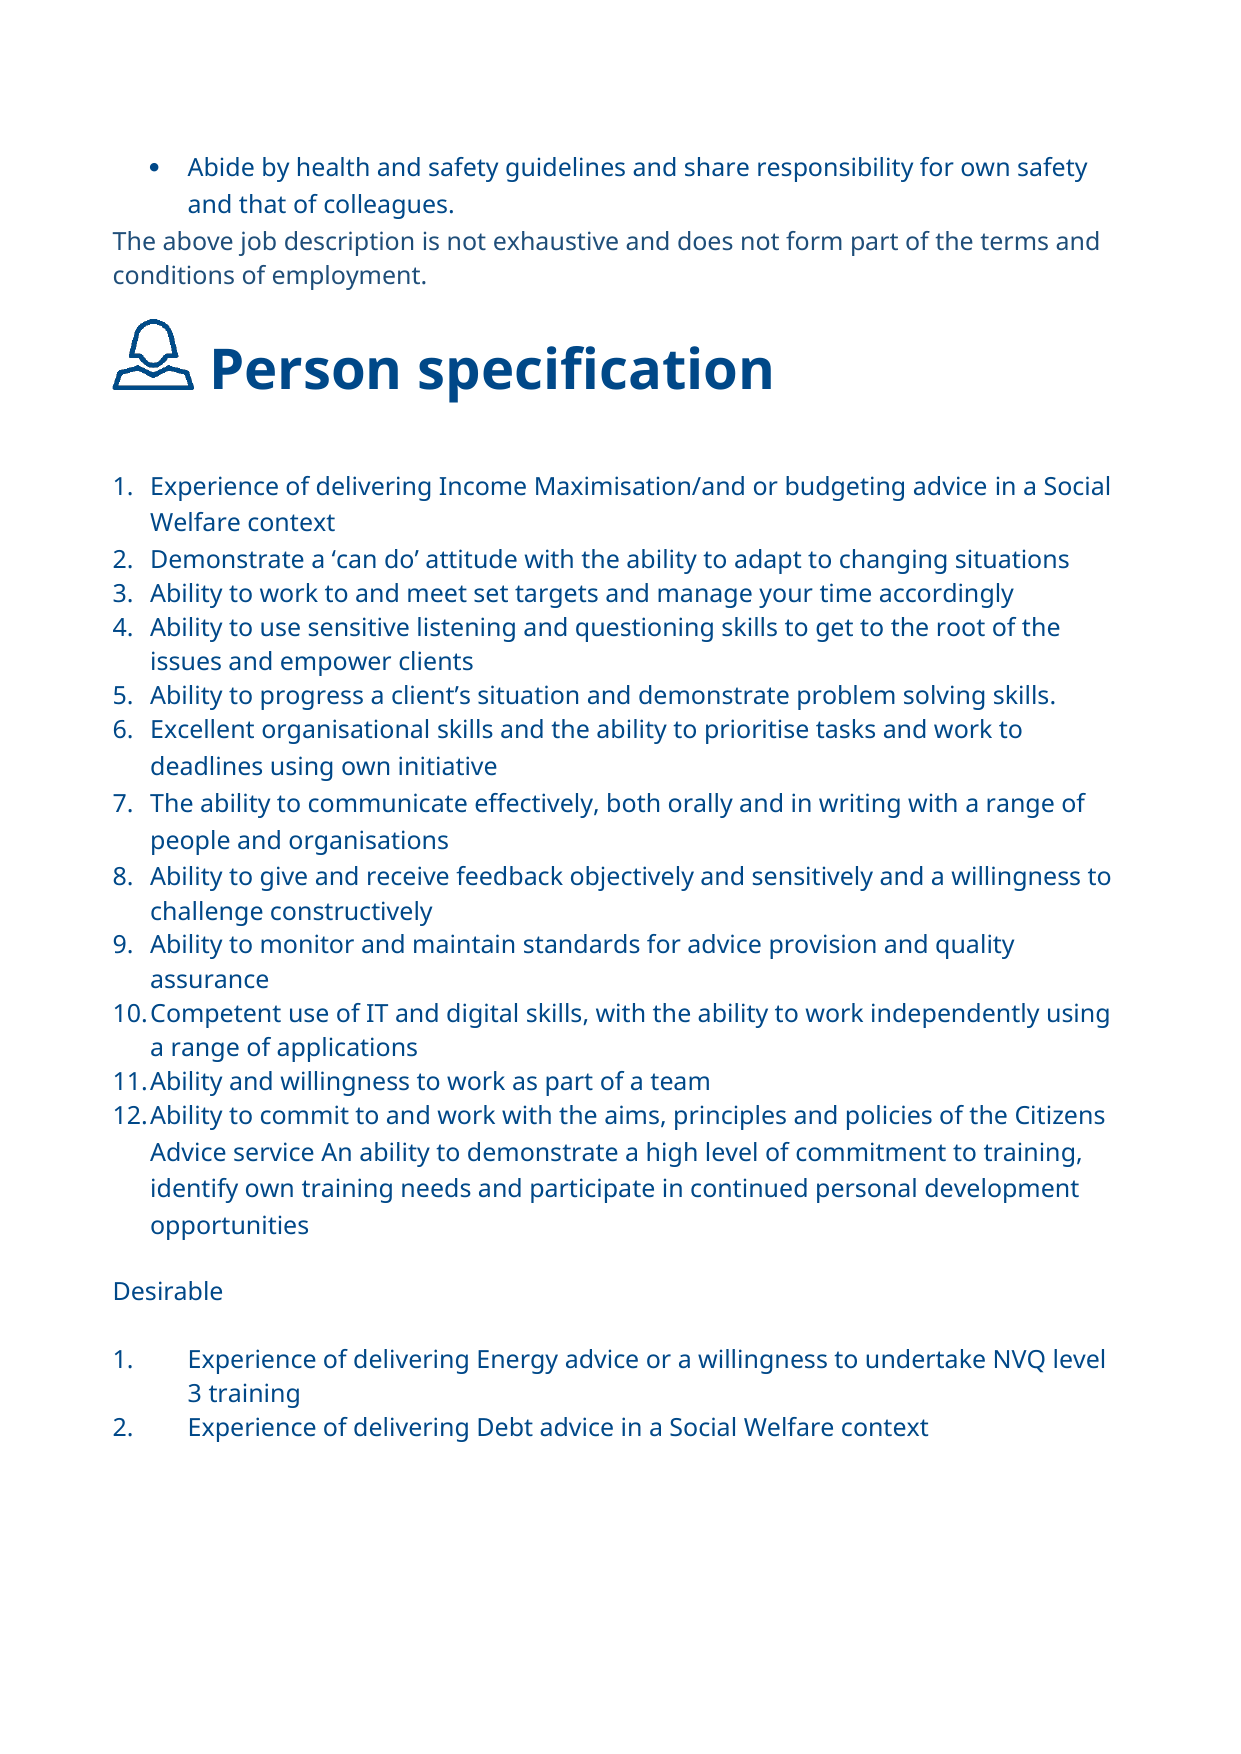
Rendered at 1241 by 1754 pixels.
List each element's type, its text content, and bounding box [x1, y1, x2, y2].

list Competent use of IT and digital skills, with the ability to work independently using a range of applications [112, 995, 1128, 1063]
list Experience of delivering Energy advice or a willingness to undertake NVQ level 3 training [112, 1341, 1128, 1409]
list Demonstrate a ‘can do’ attitude with the ability to adapt to changing situations [112, 542, 1128, 576]
text Person specification [112, 320, 1128, 434]
list Excellent organisational skills and the ability to prioritise tasks and work to deadlines using own initiative [112, 712, 1128, 783]
text Desirable [112, 1273, 1128, 1307]
list Ability to commit to and work with the aims, principles and policies of the Citizens Advice service An ability to demonstrate a high level of commitment to training, identify own training needs and participate in continued personal development opportunities [112, 1097, 1128, 1242]
list Ability to progress a client’s situation and demonstrate problem solving skills. [112, 678, 1128, 712]
list Ability and willingness to work as part of a team [112, 1063, 1128, 1097]
list Ability to give and receive feedback objectively and sensitively and a willingness to challenge constructively [112, 859, 1128, 927]
list Ability to monitor and maintain standards for advice provision and quality assurance [112, 927, 1128, 995]
text The above job description is not exhaustive and does not form part of the terms and conditions of employment. [112, 223, 1128, 292]
picture [112, 319, 194, 390]
list Ability to use sensitive listening and questioning skills to get to the root of the issues and empower clients [112, 610, 1128, 678]
list Experience of delivering Income Maximisation/and or budgeting advice in a Social Welfare context [112, 468, 1128, 539]
list Ability to work to and meet set targets and manage your time accordingly [112, 576, 1128, 610]
list The ability to communicate effectively, both orally and in writing with a range of people and organisations [112, 786, 1128, 856]
list Experience of delivering Debt advice in a Social Welfare context [112, 1409, 1128, 1444]
list Abide by health and safety guidelines and share responsibility for own safety and that of colleagues. [150, 150, 1128, 221]
